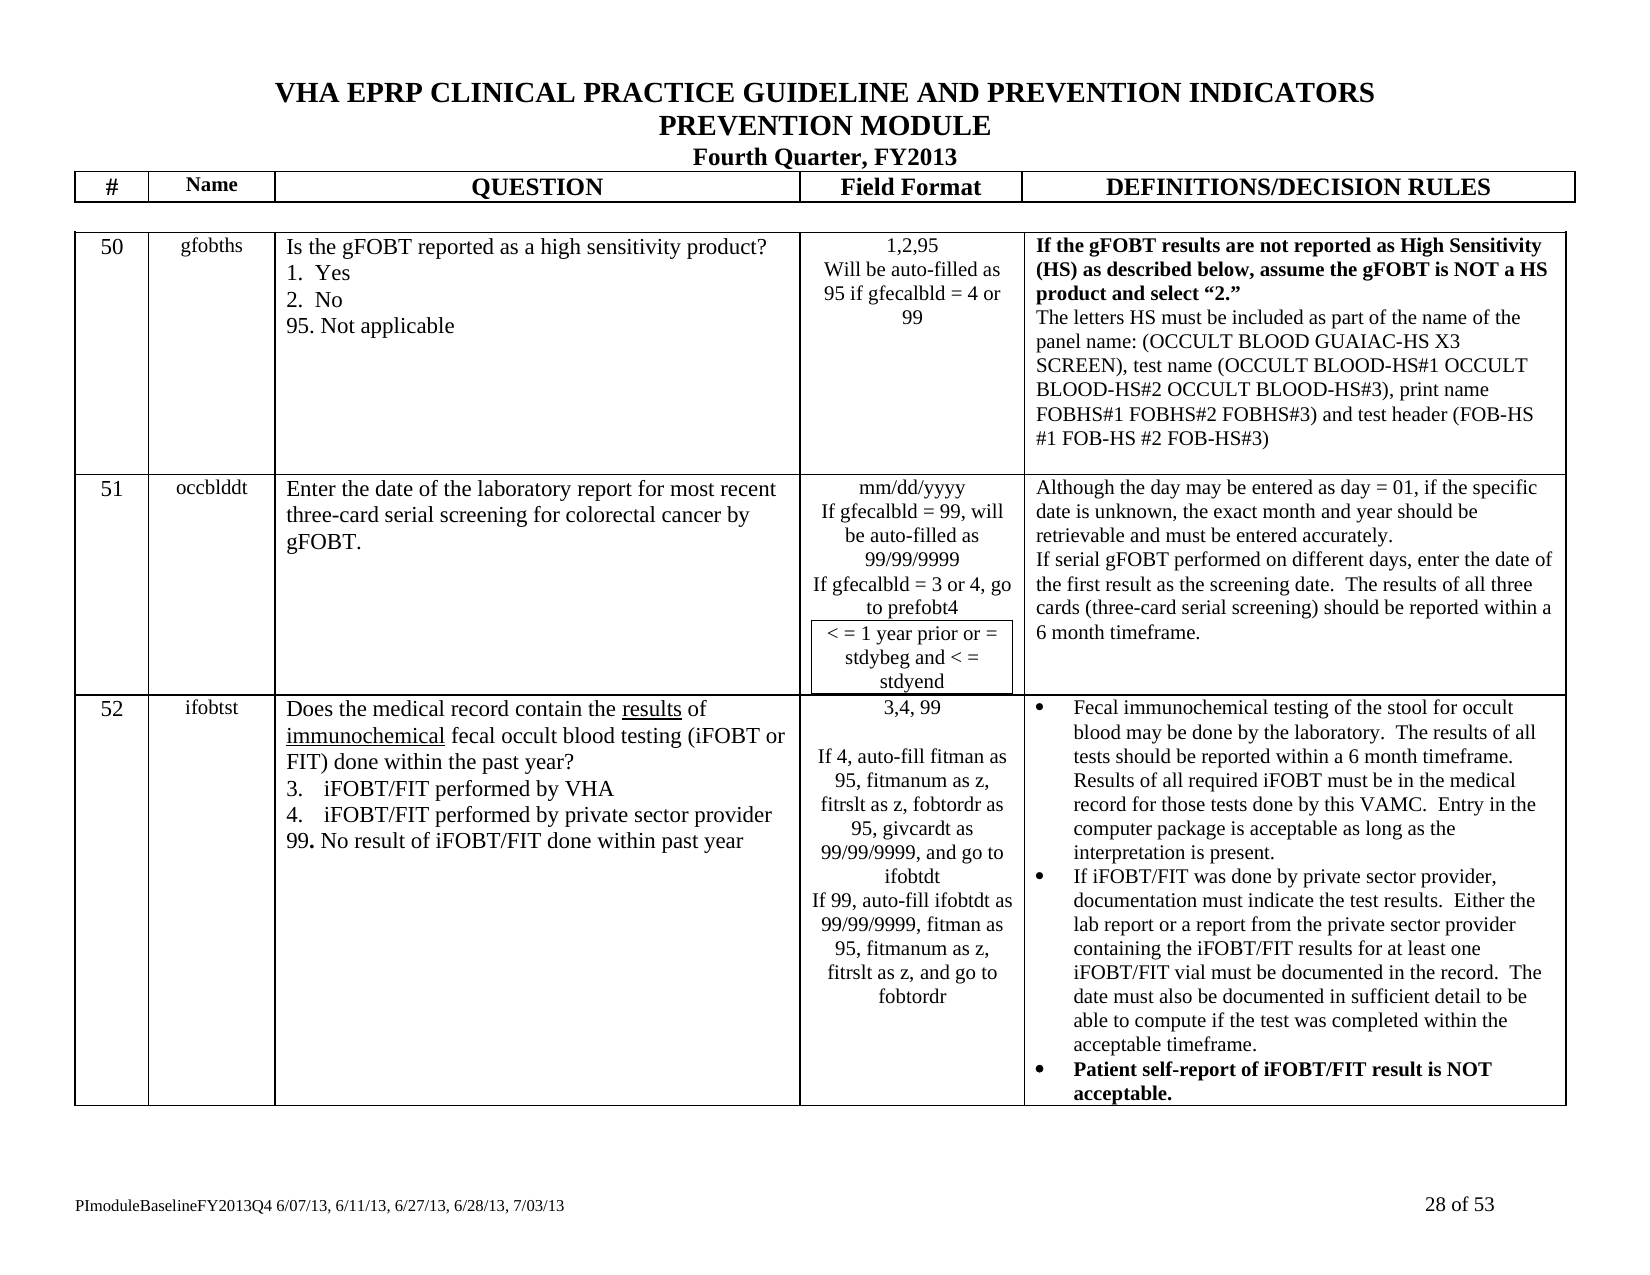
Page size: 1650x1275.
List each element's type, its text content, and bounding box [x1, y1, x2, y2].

table_cell 52 [76, 696, 148, 1104]
table_cell 1,2,95 Will be auto-filled as 95 if gfecalbld = 4 or 99 [801, 233, 1024, 474]
table_cell gfobths [149, 233, 274, 474]
table_cell If the gFOBT results are not reported as High Sensitivity (HS) as described below, assume the gFOBT is NOT a HS product and select “2.” The letters HS must be included as part of the name of the panel name: (OCCULT BLOOD GUAIAC-HS X3 SCREEN), test name (OCCULT BLOOD-HS#1 OCCULT BLOOD-HS#2 OCCULT BLOOD-HS#3), print name FOBHS#1 FOBHS#2 FOBHS#3) and test header (FOB-HS #1 FOB-HS #2 FOB-HS#3) [1025, 233, 1565, 474]
table_cell 3,4, 99 If 4, auto-fill fitman as 95, fitmanum as z, fitrslt as z, fobtordr as 95, givcardt as 99/99/9999, and go to ifobtdt If 99, auto-fill ifobtdt as 99/99/9999, fitman as 95, fitmanum as z, fitrslt as z, and go to fobtordr [801, 696, 1024, 1104]
table_cell 50 [76, 233, 148, 474]
table_cell Enter the date of the laboratory report for most recent three-card serial screening for colorectal cancer by gFOBT. [276, 475, 799, 694]
table_cell Is the gFOBT reported as a high sensitivity product? 1. Yes 2. No 95. Not applicable [276, 233, 799, 474]
table_cell ifobtst [149, 696, 274, 1104]
table_cell Does the medical record contain the results of immunochemical fecal occult blood testing (iFOBT or FIT) done within the past year? iFOBT/FIT performed by VHA iFOBT/FIT performed by private sector provider 99. No result of iFOBT/FIT done within past year [276, 696, 799, 1104]
table_cell Fecal immunochemical testing of the stool for occult blood may be done by the laboratory. The results of all tests should be reported within a 6 month timeframe. Results of all required iFOBT must be in the medical record for those tests done by this VAMC. Entry in the computer package is acceptable as long as the interpretation is present. If iFOBT/FIT was done by private sector provider, documentation must indicate the test results. Either the lab report or a report from the private sector provider containing the iFOBT/FIT results for at least one iFOBT/FIT vial must be documented in the record. The date must also be documented in sufficient detail to be able to compute if the test was completed within the acceptable timeframe. Patient self-report of iFOBT/FIT result is NOT acceptable. [1025, 696, 1565, 1104]
table_cell Although the day may be entered as day = 01, if the specific date is unknown, the exact month and year should be retrievable and must be entered accurately. If serial gFOBT performed on different days, enter the date of the first result as the screening date. The results of all three cards (three-card serial screening) should be reported within a 6 month timeframe. [1025, 475, 1565, 694]
table_cell occblddt [149, 475, 274, 694]
table_cell mm/dd/yyyy If gfecalbld = 99, will be auto-filled as 99/99/9999 If gfecalbld = 3 or 4, go to prefobt4 [801, 475, 1024, 694]
table_cell 51 [76, 475, 148, 694]
